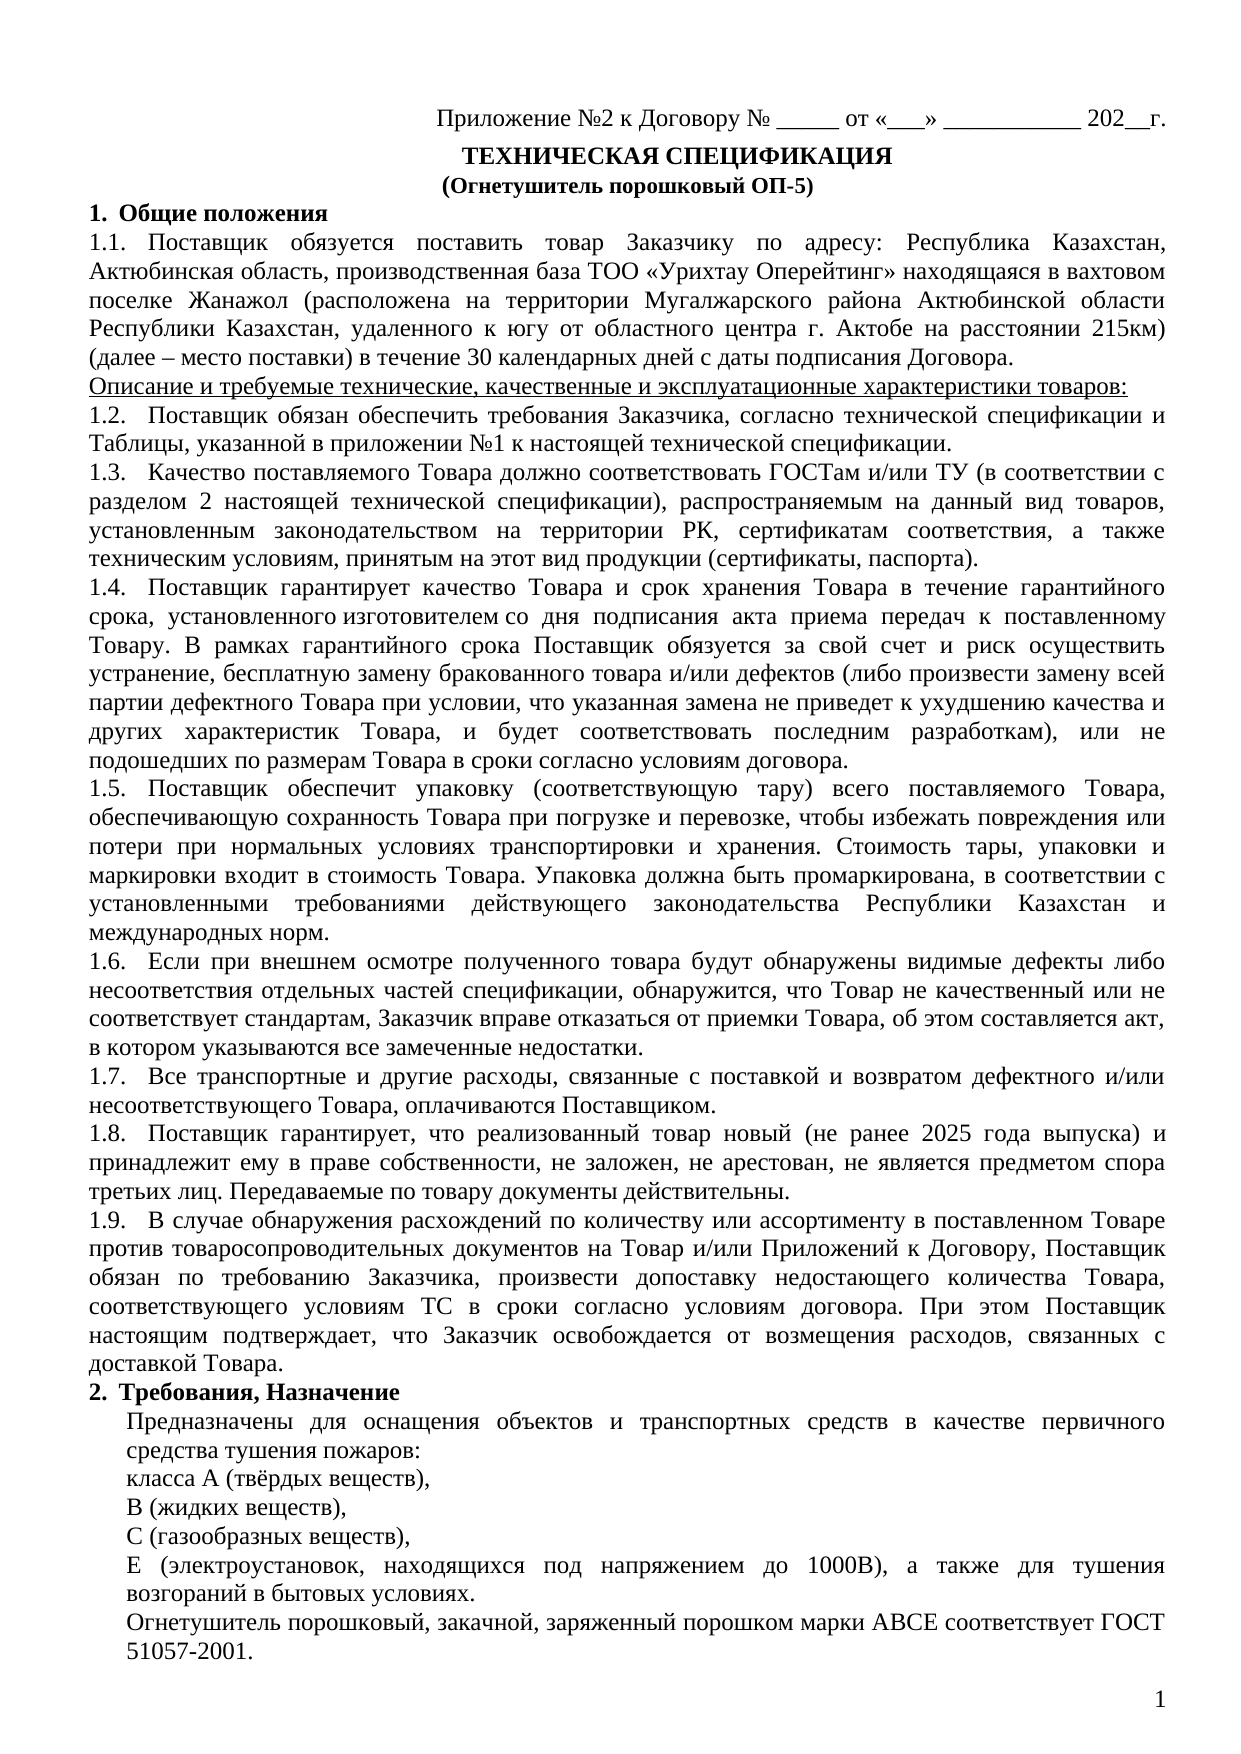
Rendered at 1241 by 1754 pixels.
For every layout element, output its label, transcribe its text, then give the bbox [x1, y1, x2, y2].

list класса А (твёрдых веществ), [89, 1463, 1166, 1492]
list Качество поставляемого Товара должно соответствовать ГОСТам и/или ТУ (в соответствии с разделом 2 настоящей технической спецификации), распространяемым на данный вид товаров, установленным законодательством на территории РК, сертификатам соответствия, а также техническим условиям, принятым на этот вид продукции (сертификаты, паспорта). [89, 457, 1166, 572]
list Поставщик обязан обеспечить требования Заказчика, согласно технической спецификации и Таблицы, указанной в приложении №1 к настоящей технической спецификации. [89, 400, 1166, 457]
list Поставщик гарантирует качество Товара и срок хранения Товара в течение гарантийного срока, установленного изготовителем со дня подписания акта приема передач к поставленному Товару. В рамках гарантийного срока Поставщик обязуется за свой счет и риск осуществить устранение, бесплатную замену бракованного товара и/или дефектов (либо произвести замену всей партии дефектного Товара при условии, что указанная замена не приведет к ухудшению качества и других характеристик Товара, и будет соответствовать последним разработкам), или не подошедших по размерам Товара в сроки согласно условиям договора. [89, 572, 1166, 773]
text Приложение №2 к Договору № _____ от «___» ___________ 202__г. [89, 103, 1166, 131]
list E (электроустановок, находящихся под напряжением до 1000В), а также для тушения возгораний в бытовых условиях. [89, 1550, 1166, 1607]
list Огнетушитель порошковый, закачной, заряженный порошком марки ABCE соответствует ГОСТ 51057-2001. [89, 1607, 1166, 1665]
list В случае обнаружения расхождений по количеству или ассортименту в поставленном Товаре против товаросопроводительных документов на Товар и/или Приложений к Договору, Поставщик обязан по требованию Заказчика, произвести допоставку недостающего количества Товара, соответствующего условиям ТС в сроки согласно условиям договора. При этом Поставщик настоящим подтверждает, что Заказчик освобождается от возмещения расходов, связанных с доставкой Товара. [89, 1205, 1166, 1377]
list Общие положения [89, 198, 1166, 227]
text ТЕХНИЧЕСКАЯ СПЕЦИФИКАЦИЯ [462, 141, 1166, 170]
list Поставщик обязуется поставить товар Заказчику по адресу: Республика Казахстан, Актюбинская область, производственная база ТОО «Урихтау Оперейтинг» находящаяся в вахтовом поселке Жанажол (расположена на территории Мугалжарского района Актюбинской области Республики Казахстан, удаленного к югу от областного центра г. Актобе на расстоянии 215км) (далее – место поставки) в течение 30 календарных дней с даты подписания Договора. [89, 227, 1166, 371]
list Если при внешнем осмотре полученного товара будут обнаружены видимые дефекты либо несоответствия отдельных частей спецификации, обнаружится, что Товар не качественный или не соответствует стандартам, Заказчик вправе отказаться от приемки Товара, об этом составляется акт, в котором указываются все замеченные недостатки. [89, 946, 1166, 1061]
list Требования, Назначение [89, 1377, 1166, 1406]
list Предназначены для оснащения объектов и транспортных средств в качестве первичного средства тушения пожаров: [89, 1406, 1166, 1463]
list В (жидких веществ), [89, 1492, 1166, 1521]
text (Огнетушитель порошковый ОП-5) [89, 170, 1166, 198]
list Поставщик обеспечит упаковку (соответствующую тару) всего поставляемого Товара, обеспечивающую сохранность Товара при погрузке и перевозке, чтобы избежать повреждения или потери при нормальных условиях транспортировки и хранения. Стоимость тары, упаковки и маркировки входит в стоимость Товара. Упаковка должна быть промаркирована, в соответствии с установленными требованиями действующего законодательства Республики Казахстан и международных норм. [89, 773, 1166, 946]
list С (газообразных веществ), [89, 1521, 1166, 1550]
text Описание и требуемые технические, качественные и эксплуатационные характеристики товаров: [89, 371, 1166, 400]
list Поставщик гарантирует, что реализованный товар новый (не ранее 2025 года выпуска) и принадлежит ему в праве собственности, не заложен, не арестован, не является предметом спора третьих лиц. Передаваемые по товару документы действительны. [89, 1118, 1166, 1205]
list Все транспортные и другие расходы, связанные с поставкой и возвратом дефектного и/или несоответствующего Товара, оплачиваются Поставщиком. [89, 1061, 1166, 1118]
